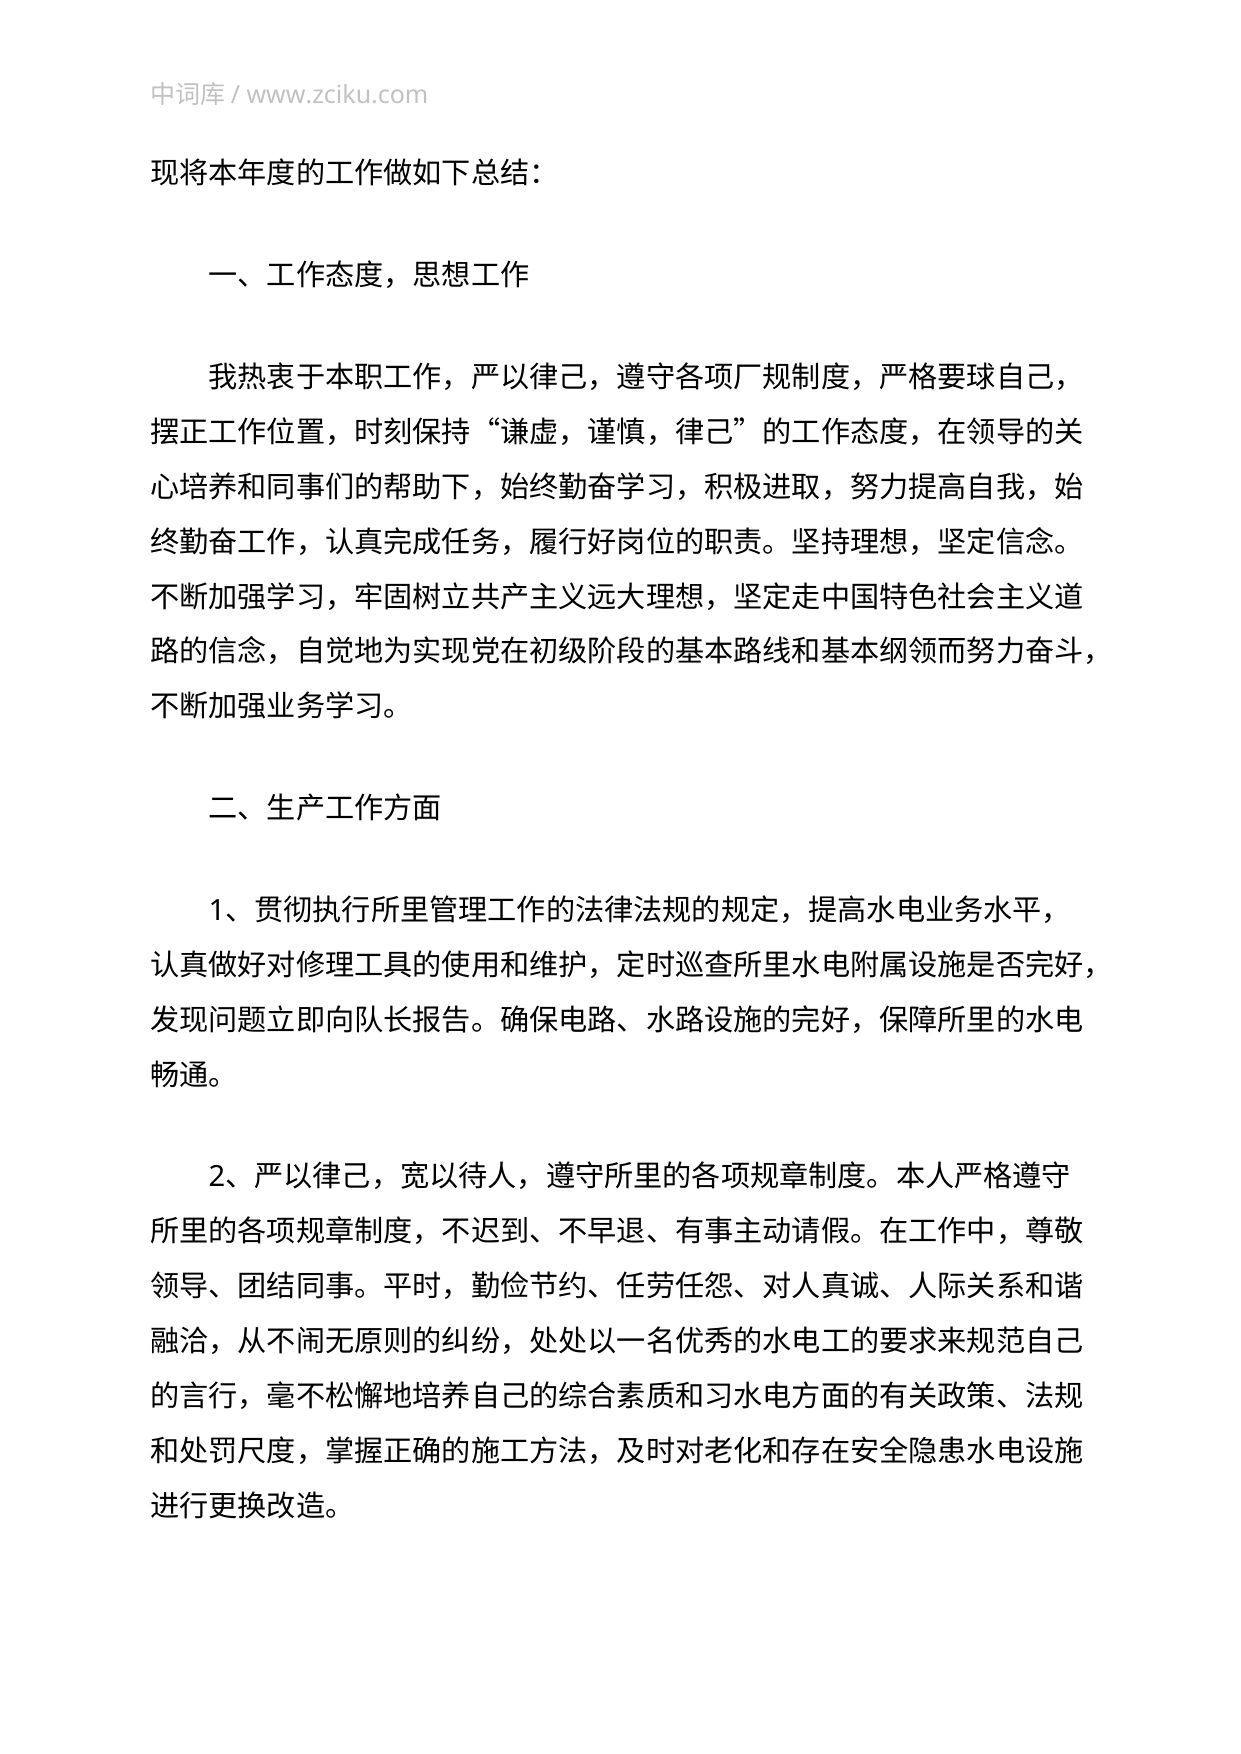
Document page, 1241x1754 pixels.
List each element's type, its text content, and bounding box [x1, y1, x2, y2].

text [150, 150, 1090, 192]
text 二、生产工作方面 [150, 785, 1090, 827]
text 2、严以律己，宽以待人，遵守所里的各项规章制度。本人严格遵守所里的各项规章制度，不迟到、不早退、有事主动请假。在工作中，尊敬领导、团结同事。平时，勤俭节约、任劳任怨、对人真诚、人际关系和谐融洽，从不闹无原则的纠纷，处处以一名优秀的水电工的要求来规范自己的言行，毫不松懈地培养自己的综合素质和习水电方面的有关政策、法规和处罚尺度，掌握正确的施工方法，及时对老化和存在安全隐患水电设施进行更换改造。 [150, 1153, 1090, 1525]
text 一、工作态度，思想工作 [150, 252, 1090, 294]
text 我热衷于本职工作，严以律己，遵守各项厂规制度，严格要球自己，摆正工作位置，时刻保持“谦虚，谨慎，律己”的工作态度，在领导的关心培养和同事们的帮助下，始终勤奋学习，积极进取，努力提高自我，始终勤奋工作，认真完成任务，履行好岗位的职责。坚持理想，坚定信念。不断加强学习，牢固树立共产主义远大理想，坚定走中国特色社会主义道路的信念，自觉地为实现党在初级阶段的基本路线和基本纲领而努力奋斗，不断加强业务学习。 [150, 353, 1090, 725]
text 1、贯彻执行所里管理工作的法律法规的规定，提高水电业务水平，认真做好对修理工具的使用和维护，定时巡查所里水电附属设施是否完好，发现问题立即向队长报告。确保电路、水路设施的完好，保障所里的水电畅通。 [150, 886, 1090, 1093]
